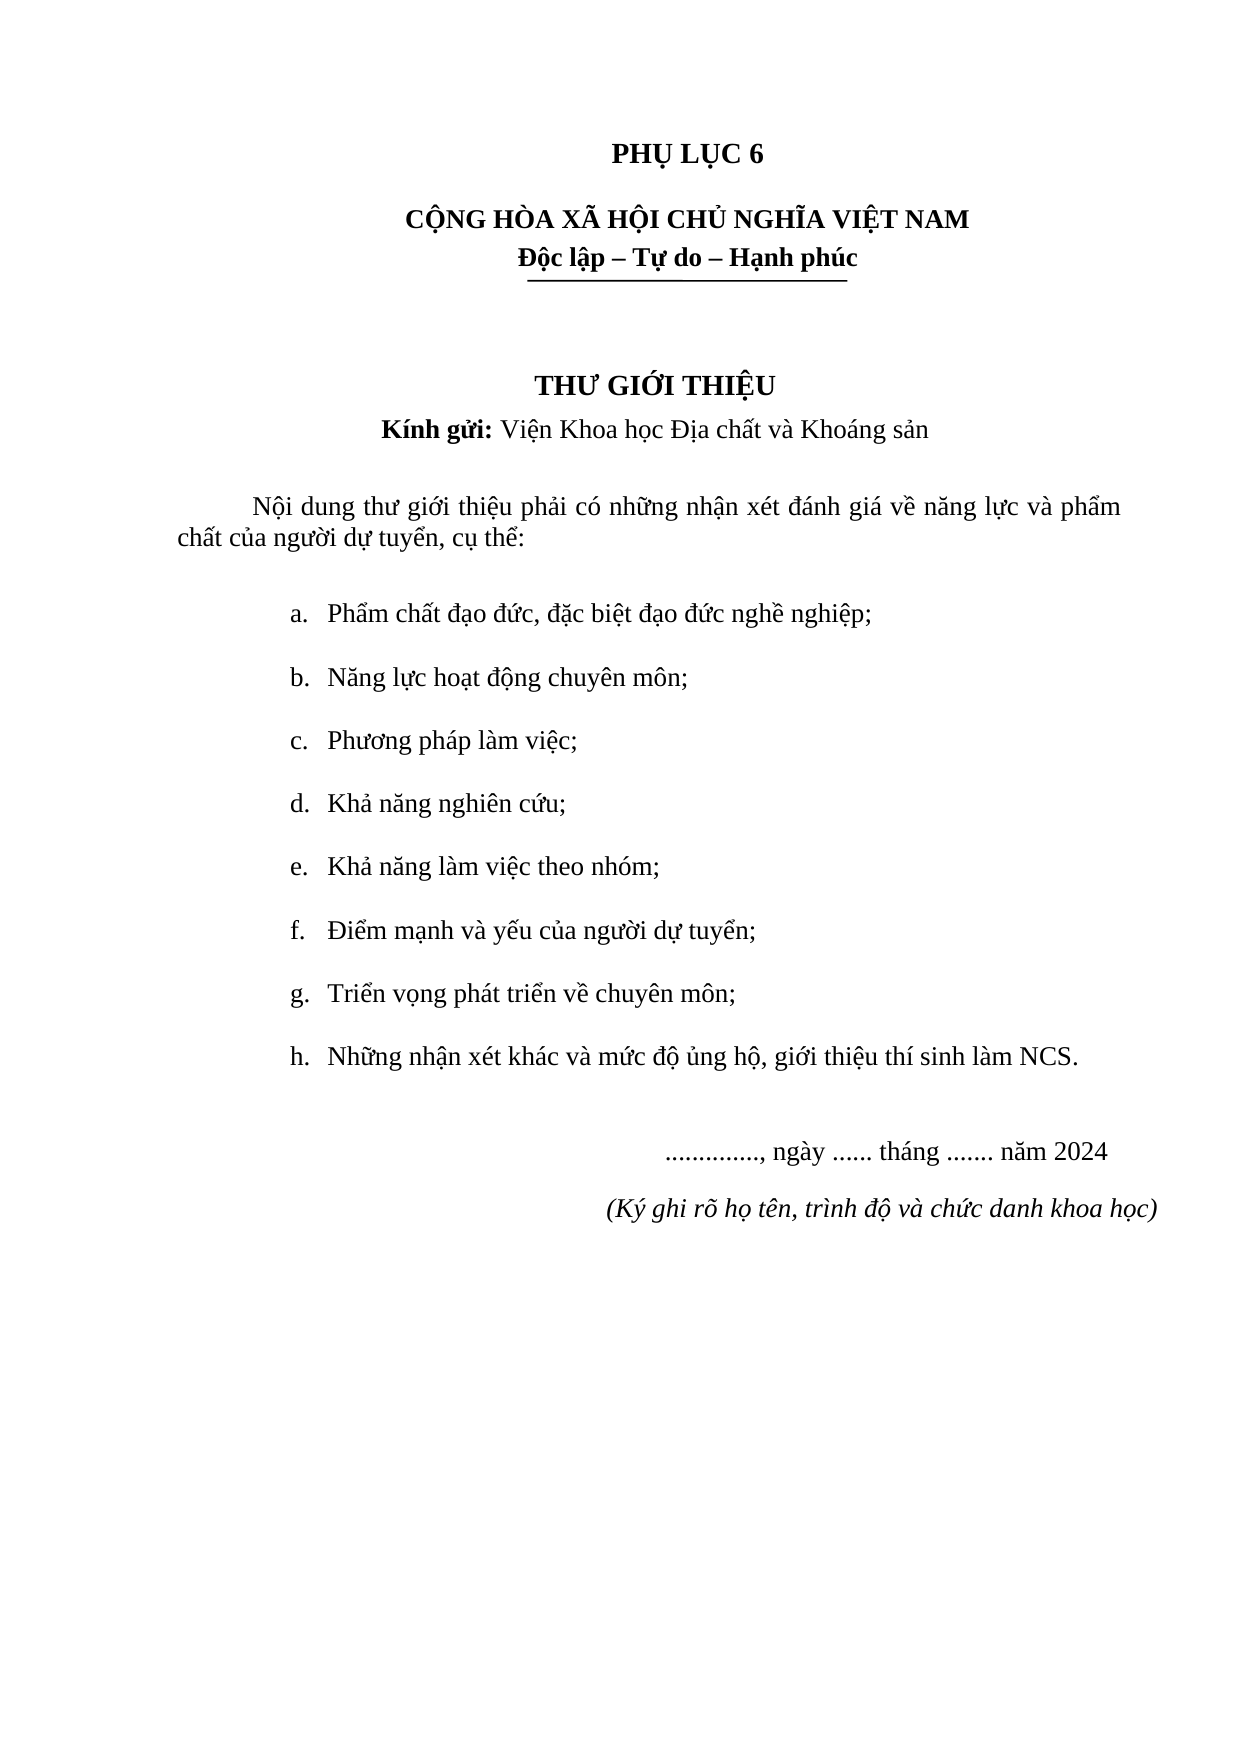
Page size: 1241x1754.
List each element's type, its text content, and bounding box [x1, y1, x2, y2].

text THƯ GIỚI THIỆU [150, 368, 1160, 401]
list Triển vọng phát triển về chuyên môn; [290, 977, 1160, 1008]
list Phẩm chất đạo đức, đặc biệt đạo đức nghề nghiệp; [290, 598, 1160, 629]
list Khả năng nghiên cứu; [290, 787, 1160, 818]
text (Ký ghi rõ họ tên, trình độ và chức danh khoa học) [150, 1192, 1160, 1223]
text PHỤ LỤC 6 [150, 137, 1150, 170]
text Kính gửi: Viện Khoa học Địa chất và Khoáng sản [150, 414, 1160, 445]
list Điểm mạnh và yếu của người dự tuyển; [290, 914, 1160, 945]
text .............., ngày ...... tháng ....... năm 2024 [664, 1135, 1160, 1167]
list Những nhận xét khác và mức độ ủng hộ, giới thiệu thí sinh làm NCS. [290, 1040, 1160, 1071]
list Phương pháp làm việc; [290, 724, 1160, 755]
text Nội dung thư giới thiệu phải có những nhận xét đánh giá về năng lực và phẩm chất của người dự tuyển, cụ thể: [177, 491, 1123, 552]
text CỘNG HÒA XÃ HỘI CHỦ NGHĨA VIỆT NAM [150, 203, 1150, 235]
text Độc lập – Tự do – Hạnh phúc [150, 242, 1150, 273]
list Khả năng làm việc theo nhóm; [290, 851, 1160, 882]
list Năng lực hoạt động chuyên môn; [290, 661, 1160, 692]
